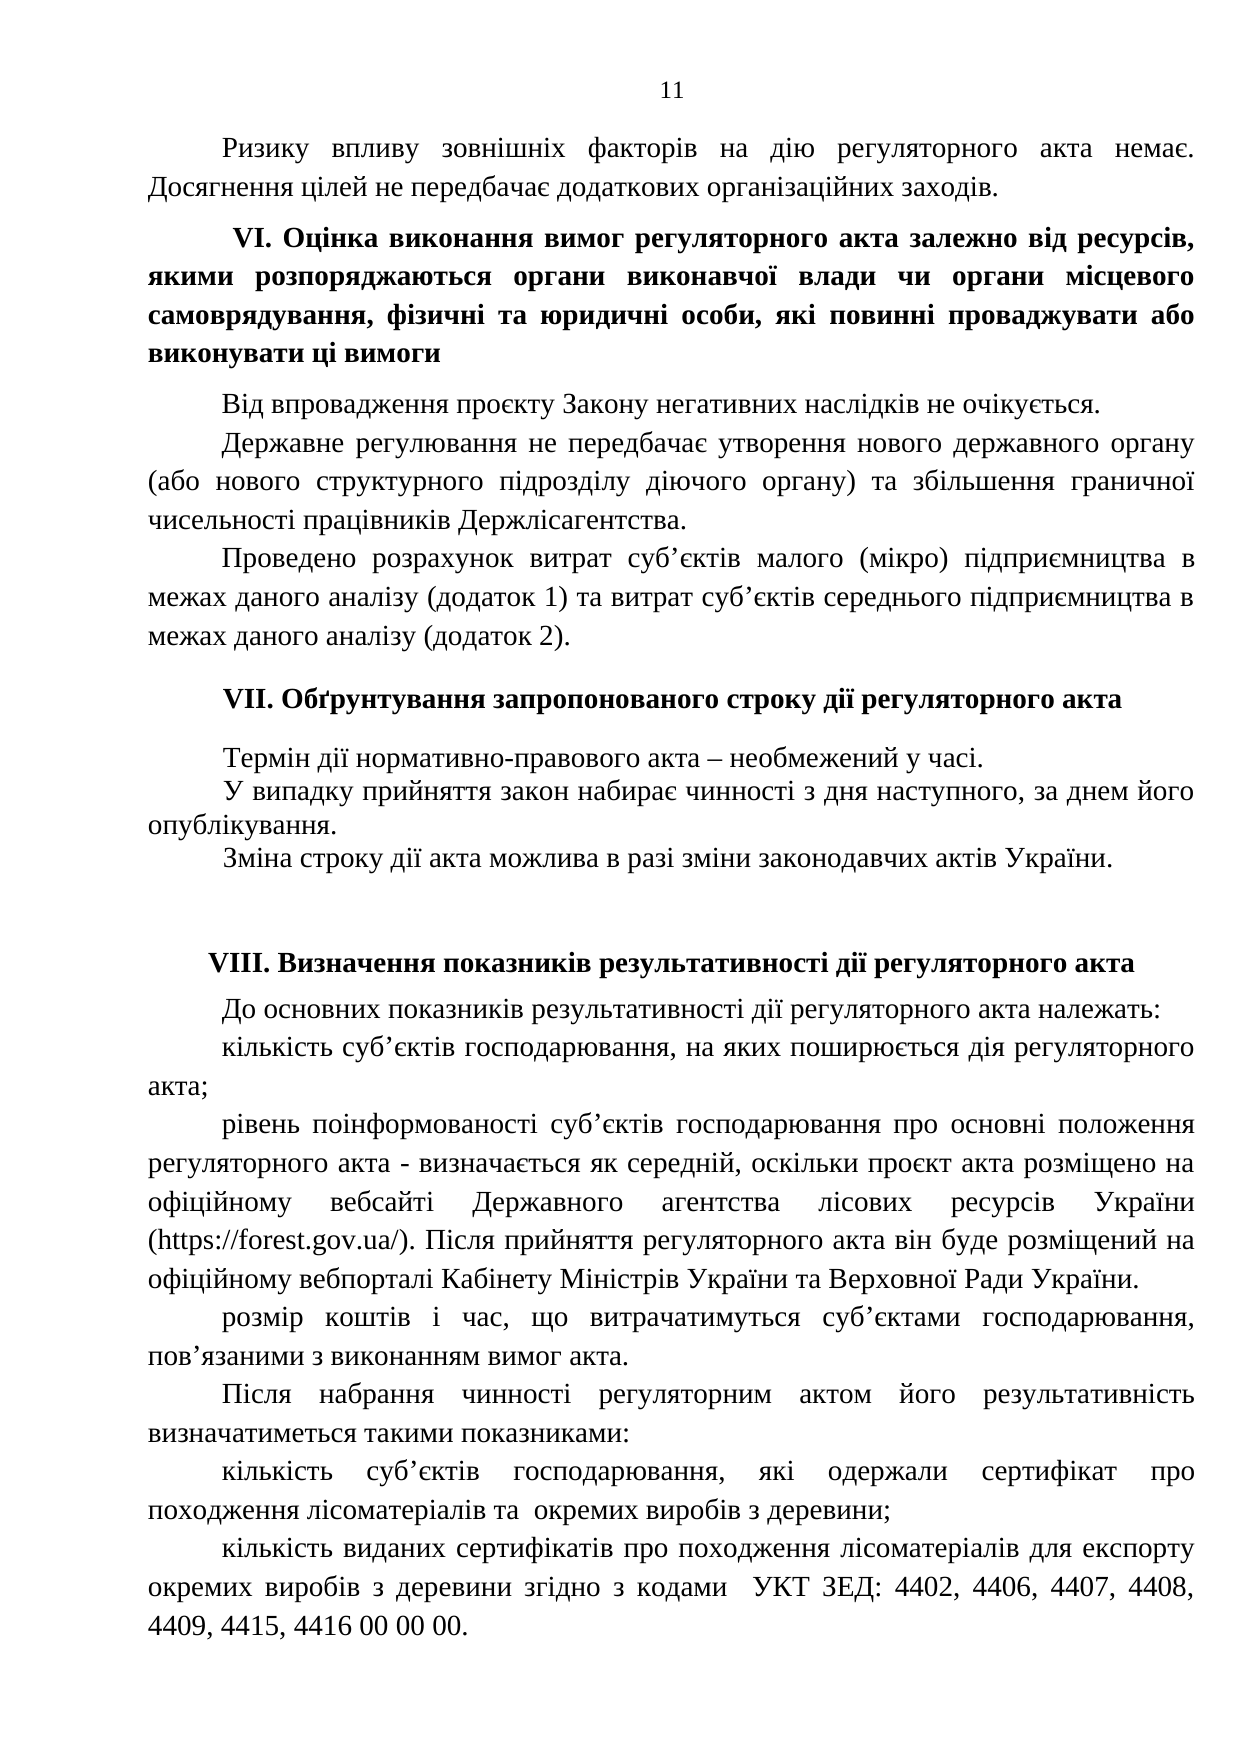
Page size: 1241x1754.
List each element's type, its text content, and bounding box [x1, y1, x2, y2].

text Після набрання чинності регуляторним актом його результативність визначатиметься такими показниками: [148, 1376, 1196, 1448]
text кількість виданих сертифікатів про походження лісоматеріалів для експорту окремих виробів з деревини згідно з кодами УКТ ЗЕД: 4402, 4406, 4407, 4408, 4409, 4415, 4416 00 00 00. [148, 1531, 1196, 1641]
text До основних показників результативності дії регуляторного акта належать: [148, 991, 1196, 1024]
text У випадку прийняття закон набирає чинності з дня наступного, за днем його опублікування. [148, 773, 1196, 840]
text VII. Обґрунтування запропонованого строку дії регуляторного акта [148, 681, 1196, 715]
text розмір коштів і час, що витрачатимуться суб’єктами господарювання, пов’язаними з виконанням вимог акта. [148, 1299, 1196, 1371]
text кількість суб’єктів господарювання, на яких поширюється дія регуляторного акта; [148, 1029, 1196, 1102]
text Термін дії нормативно-правового акта – необмежений у часі. [148, 740, 1196, 773]
text Ризику впливу зовнішніх факторів на дію регуляторного акта немає. Досягнення цілей не передбачає додаткових організаційних заходів. [148, 130, 1196, 202]
text VIII. Визначення показників результативності дії регуляторного акта [148, 945, 1196, 978]
text Державне регулювання не передбачає утворення нового державного органу (або нового структурного підрозділу діючого органу) та збільшення граничної чисельності працівників Держлісагентства. [148, 425, 1196, 536]
text VI. Оцінка виконання вимог регуляторного акта залежно від ресурсів, якими розпоряджаються органи виконавчої влади чи органи місцевого самоврядування, фізичні та юридичні особи, які повинні проваджувати або виконувати ці вимоги [148, 220, 1196, 369]
text Проведено розрахунок витрат суб’єктів малого (мікро) підприємництва в межах даного аналізу (додаток 1) та витрат суб’єктів середнього підприємництва в межах даного аналізу (додаток 2). [148, 541, 1196, 651]
text кількість суб’єктів господарювання, які одержали сертифікат про походження лісоматеріалів та окремих виробів з деревини; [148, 1453, 1196, 1526]
text рівень поінформованості суб’єктів господарювання про основні положення регуляторного акта - визначається як середній, оскільки проєкт акта розміщено на офіційному вебсайті Державного агентства лісових ресурсів України (https://forest.gov.ua/). Після прийняття регуляторного акта він буде розміщений на офіційному вебпорталі Кабінету Міністрів України та Верховної Ради України. [148, 1107, 1196, 1294]
text Від впровадження проєкту Закону негативних наслідків не очікується. [148, 386, 1196, 420]
text Зміна строку дії акта можлива в разі зміни законодавчих актів України. [148, 840, 1196, 874]
